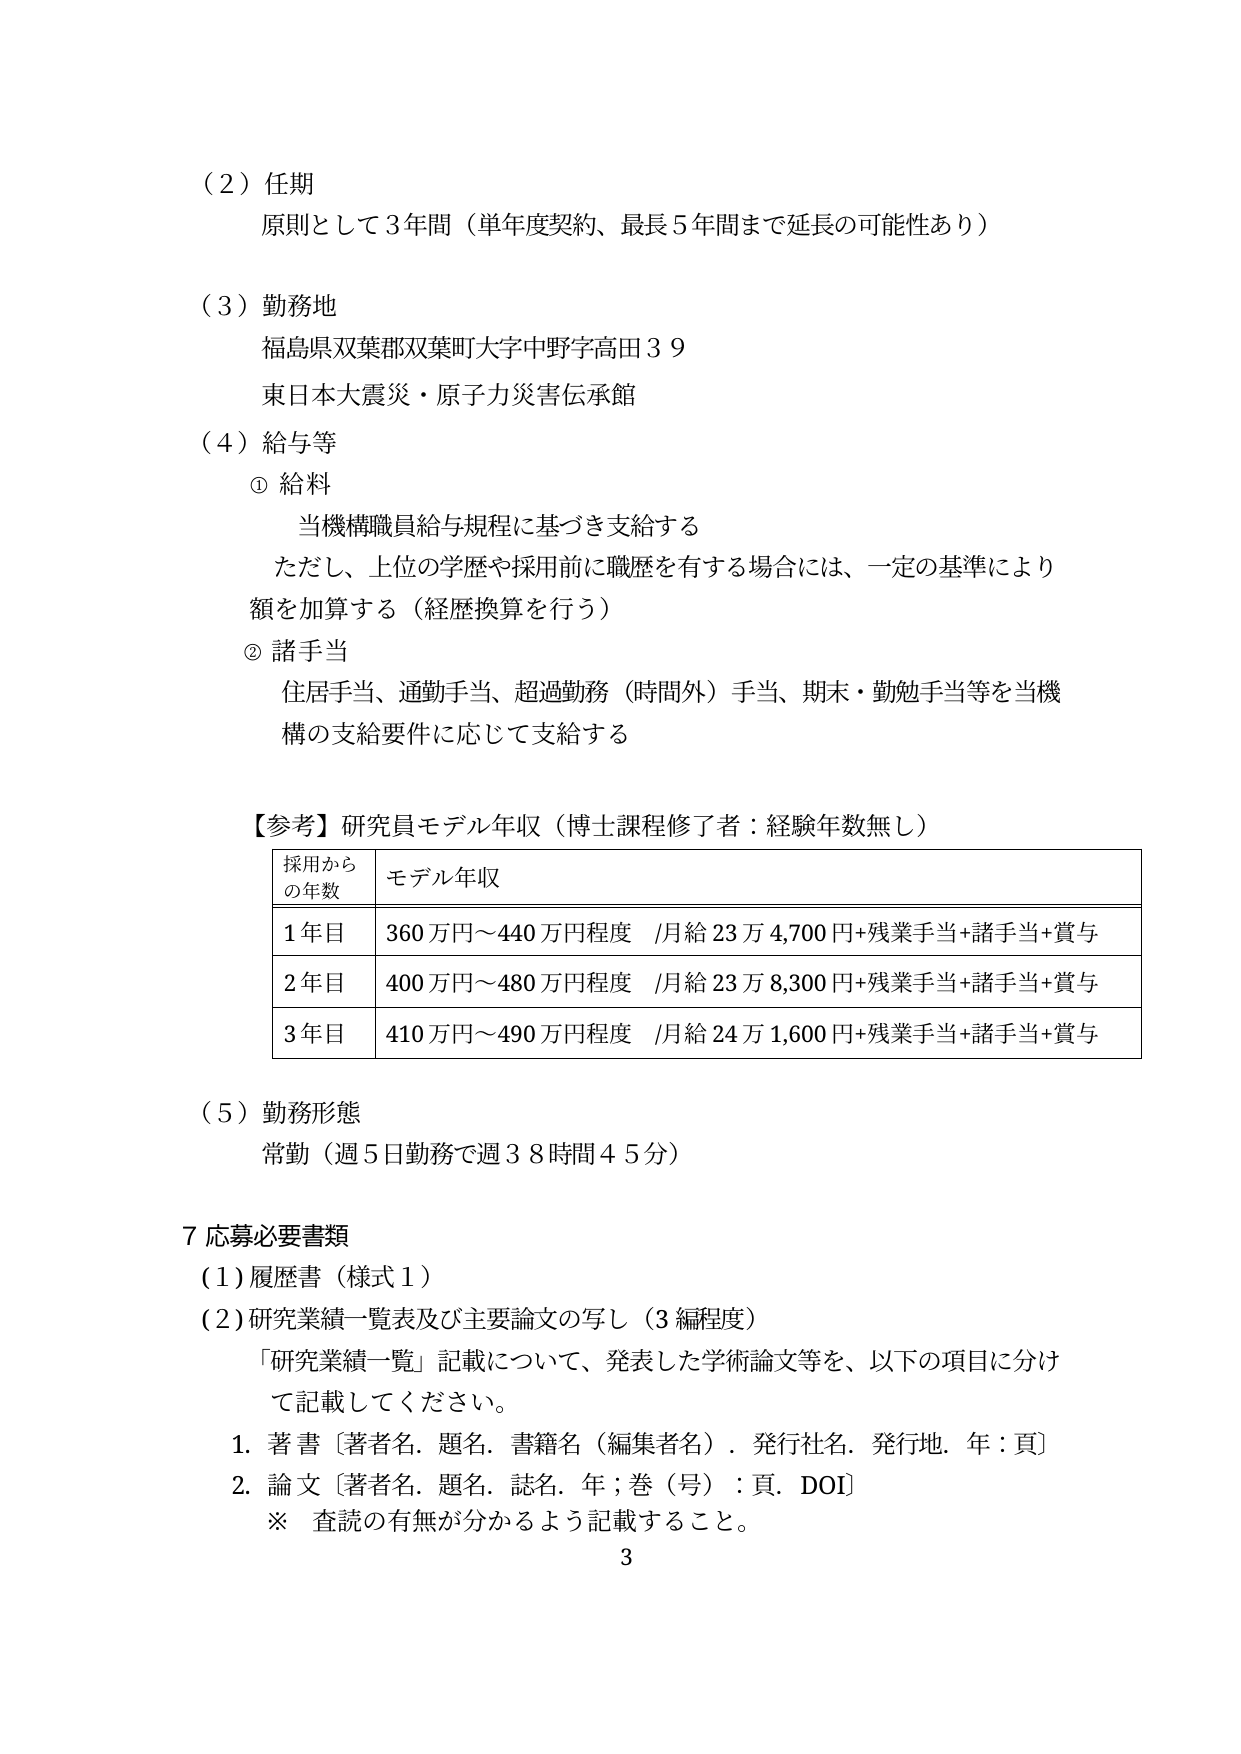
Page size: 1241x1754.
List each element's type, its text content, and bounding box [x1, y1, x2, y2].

text ただし、上位の学歴や採用前に職歴を有する場合には、一定の基準により額を加算する（経歴換算を行う） [249, 548, 1064, 626]
text 常勤（週５日勤務で週３８時間４５分） [261, 1135, 1086, 1171]
text ② 諸手当 [243, 631, 1086, 667]
table_cell 3年目 [273, 1008, 375, 1058]
text 原則として３年間（単年度契約、最長５年間まで延長の可能性あり） [261, 206, 1086, 242]
text 住居手当、通勤手当、超過勤務（時間外）手当、期末・勤勉手当等を当機構の支給要件に応じて支給する [281, 673, 1064, 751]
table_cell 410万円～490万円程度 /月給24万1,600円+残業手当+諸手当+賞与 [376, 1008, 1141, 1058]
text 東日本大震災・原子力災害伝承館 [261, 375, 1082, 411]
text (１) 履歴書（様式１） [201, 1258, 1086, 1294]
table_header 採用からの年数 [273, 850, 375, 903]
text （２）任期 [189, 164, 1086, 201]
table_header モデル年収 [376, 850, 1141, 903]
text 【参考】研究員モデル年収（博士課程修了者：経験年数無し） [167, 807, 1064, 843]
table_cell 2年目 [273, 956, 375, 1007]
text 「研究業績一覧」記載について、発表した学術論文等を、以下の項目に分けて記載してください。 [246, 1341, 1064, 1419]
list 論 文〔著者名．題名．誌名．年；巻（号）：頁．DOI〕 [231, 1466, 1086, 1502]
list 著 書〔著者名．題名．書籍名（編集者名）．発行社名．発行地．年：頁〕 [231, 1424, 1086, 1461]
text 福島県双葉郡双葉町大字中野字高田３９ [261, 328, 1082, 364]
text （３）勤務地 [188, 287, 1086, 323]
text ７ 応募必要書類 [177, 1216, 1086, 1253]
table_cell 360万円～440万円程度 /月給23万4,700円+残業手当+諸手当+賞与 [376, 908, 1141, 955]
text 当機構職員給与規程に基づき支給する [297, 507, 1086, 543]
text （４）給与等 [188, 424, 1086, 460]
text (２) 研究業績一覧表及び主要論文の写し（3 編程度） [201, 1299, 1086, 1336]
table_cell 1年目 [273, 908, 375, 955]
text ① 給料 [249, 465, 1086, 501]
text （５）勤務形態 [188, 1093, 1086, 1129]
table_cell 400万円～480万円程度 /月給23万8,300円+残業手当+諸手当+賞与 [376, 956, 1141, 1007]
text ※ 査読の有無が分かるよう記載すること。 [267, 1502, 1086, 1538]
